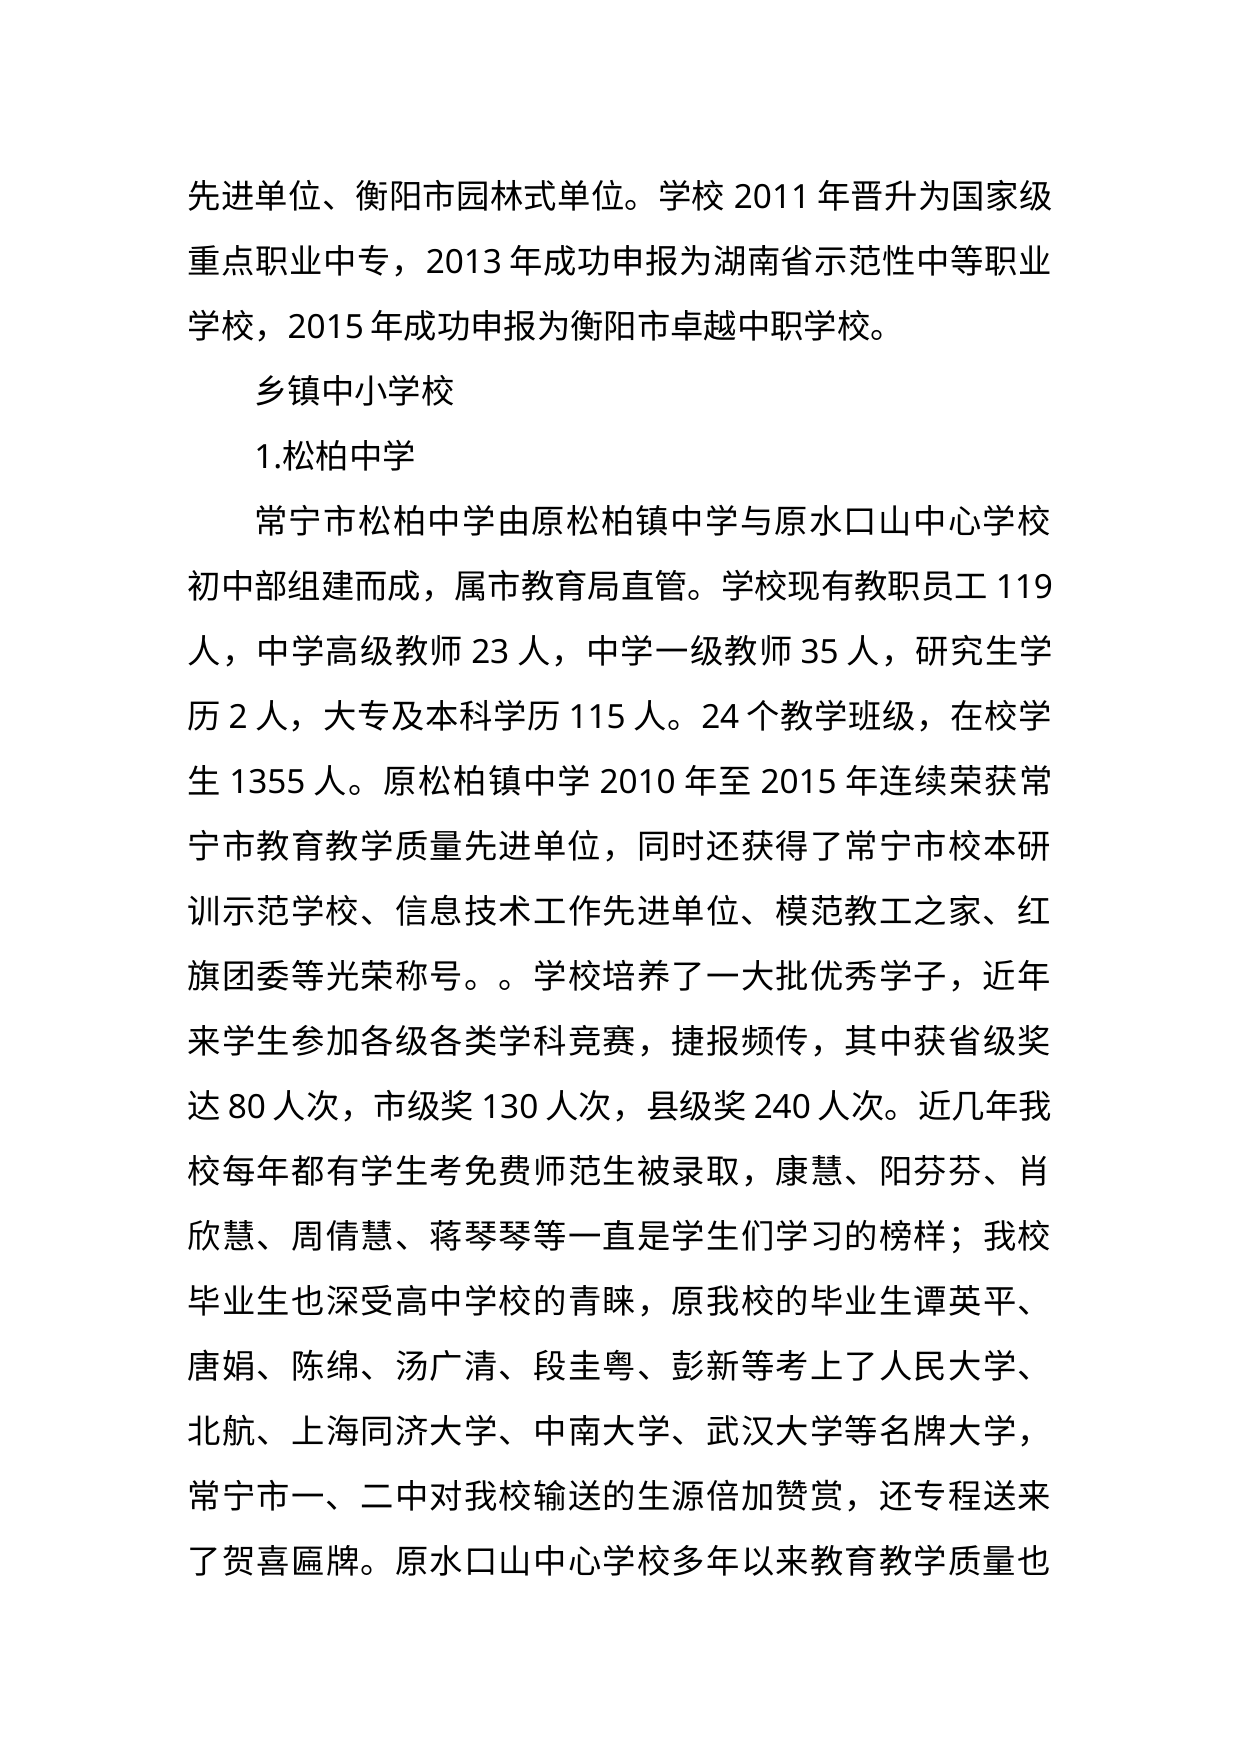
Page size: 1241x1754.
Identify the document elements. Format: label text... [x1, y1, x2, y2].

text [187, 162, 1053, 357]
text 乡镇中小学校 [187, 357, 1053, 422]
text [187, 487, 1053, 1592]
text 1.松柏中学 [187, 422, 1053, 487]
